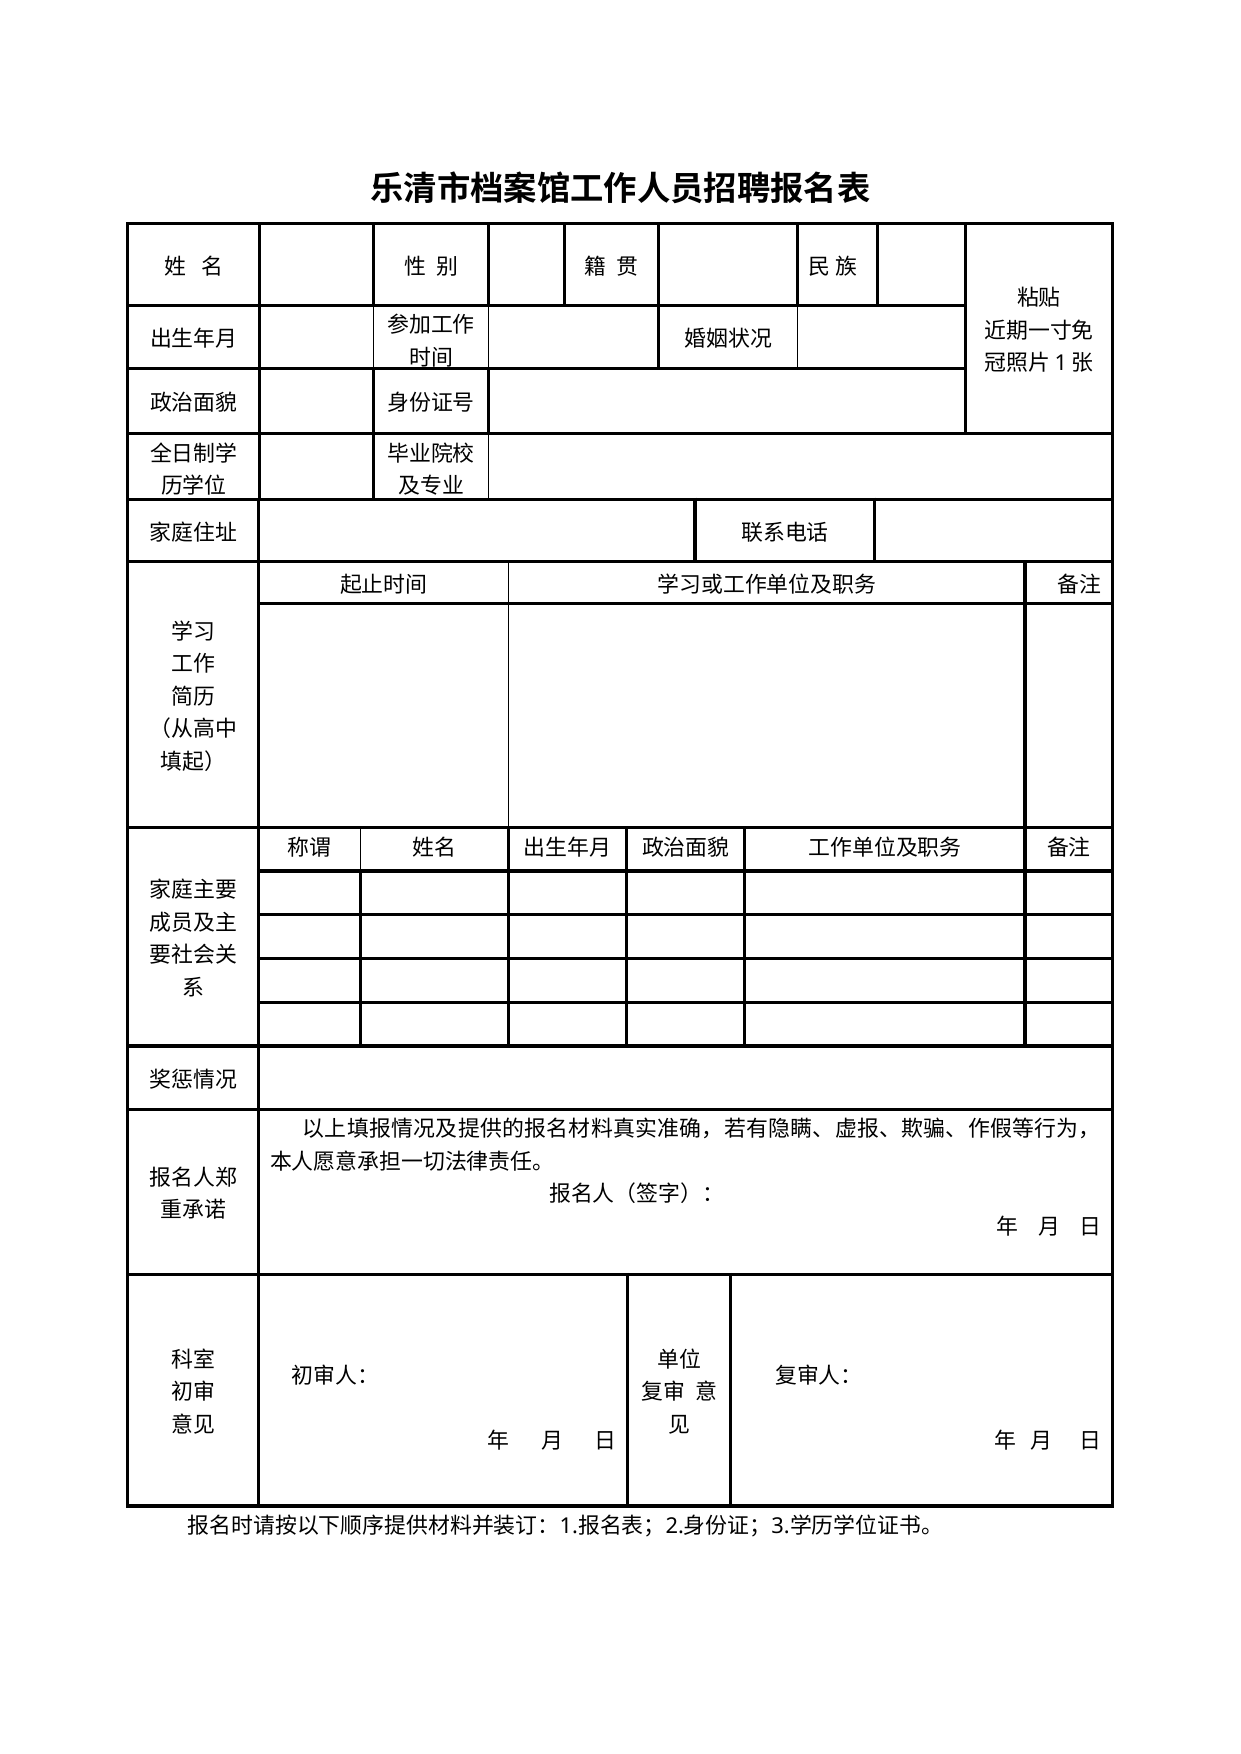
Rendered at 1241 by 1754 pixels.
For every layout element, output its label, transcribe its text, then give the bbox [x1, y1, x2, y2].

table_cell 全日制学历学位 [129, 435, 258, 497]
table_cell [260, 1004, 359, 1044]
table_cell 身份证号 [375, 370, 487, 432]
table_cell 以上填报情况及提供的报名材料真实准确，若有隐瞒、虚报、欺骗、作假等行为，本人愿意承担一切法律责任。 报名人（签字）： 年 月 日 [260, 1111, 1111, 1273]
table_cell 家庭主要成员及主要社会关系 [129, 829, 257, 1044]
table_cell [746, 873, 1023, 913]
table_cell 出生年月 [129, 307, 258, 367]
table_cell [1027, 605, 1111, 826]
table_cell [510, 916, 625, 957]
table_cell 学习 工作 简历 （从高中填起） [129, 563, 257, 826]
table_cell [489, 435, 1111, 497]
table_cell [746, 960, 1023, 1001]
table_cell [628, 873, 743, 913]
table_cell [1027, 873, 1111, 913]
table_cell 联系电话 [697, 501, 873, 560]
table_header [261, 225, 372, 304]
table_cell 工作单位及职务 [746, 829, 1023, 869]
table_cell [362, 873, 507, 913]
table_cell [489, 307, 657, 367]
table_cell [510, 1004, 625, 1044]
table_cell [362, 916, 507, 957]
table_cell [1027, 1004, 1111, 1044]
table_cell [260, 501, 693, 560]
table_cell [510, 873, 625, 913]
table_header 粘贴 近期一寸免冠照片1张 [967, 225, 1111, 432]
table_cell [509, 605, 1023, 826]
text 报名时请按以下顺序提供材料并装订：1.报名表；2.身份证；3.学历学位证书。 [187, 1508, 1053, 1540]
table_cell [362, 1004, 507, 1044]
table_cell 家庭住址 [129, 501, 257, 560]
table_cell 政治面貌 [628, 829, 743, 869]
table_cell [261, 370, 372, 432]
table_header 性 别 [375, 225, 487, 304]
table_header 籍 贯 [566, 225, 657, 304]
table_cell 备注 [1027, 563, 1111, 602]
table_cell [1027, 916, 1111, 957]
table_cell [746, 916, 1023, 957]
table_cell [746, 1004, 1023, 1044]
table_header [490, 225, 563, 304]
table_cell [798, 307, 964, 367]
table_cell [260, 605, 508, 826]
table_header [879, 225, 964, 304]
table_cell 学习或工作单位及职务 [509, 563, 1023, 602]
table_cell [260, 960, 359, 1001]
text 乐清市档案馆工作人员招聘报名表 [187, 162, 1053, 210]
table_cell 政治面貌 [129, 370, 258, 432]
table_cell 参加工作时间 [374, 307, 488, 367]
table_cell [628, 960, 743, 1001]
table_cell 姓名 [361, 829, 507, 869]
table_cell [260, 916, 359, 957]
table_cell [362, 960, 507, 1001]
table_cell [260, 1048, 1111, 1108]
table_header 姓 名 [129, 225, 258, 304]
table_cell 毕业院校及专业 [375, 435, 488, 497]
table_cell [876, 501, 1111, 560]
table_cell [261, 435, 372, 497]
table_header 民 族 [799, 225, 876, 304]
table_cell [628, 916, 743, 957]
table_cell 出生年月 [510, 829, 625, 869]
table_cell 初审人： 年 月 日 [260, 1276, 626, 1504]
table_cell 奖惩情况 [129, 1048, 257, 1108]
table_cell [260, 873, 359, 913]
table_cell 称谓 [260, 829, 360, 869]
table_cell [1027, 960, 1111, 1001]
table_header [660, 225, 796, 304]
table_cell 单位 复审 意见 [629, 1276, 729, 1504]
table_cell 婚姻状况 [660, 307, 797, 367]
table_cell 报名人郑重承诺 [129, 1111, 257, 1273]
table_cell 复审人： 年 月 日 [732, 1276, 1111, 1504]
table_cell [628, 1004, 743, 1044]
table_cell 起止时间 [260, 563, 508, 602]
table_cell [510, 960, 625, 1001]
table_cell 科室 初审 意见 [129, 1276, 257, 1504]
table_cell 备注 [1027, 829, 1111, 869]
table_cell [261, 307, 373, 367]
table_cell [490, 370, 964, 432]
